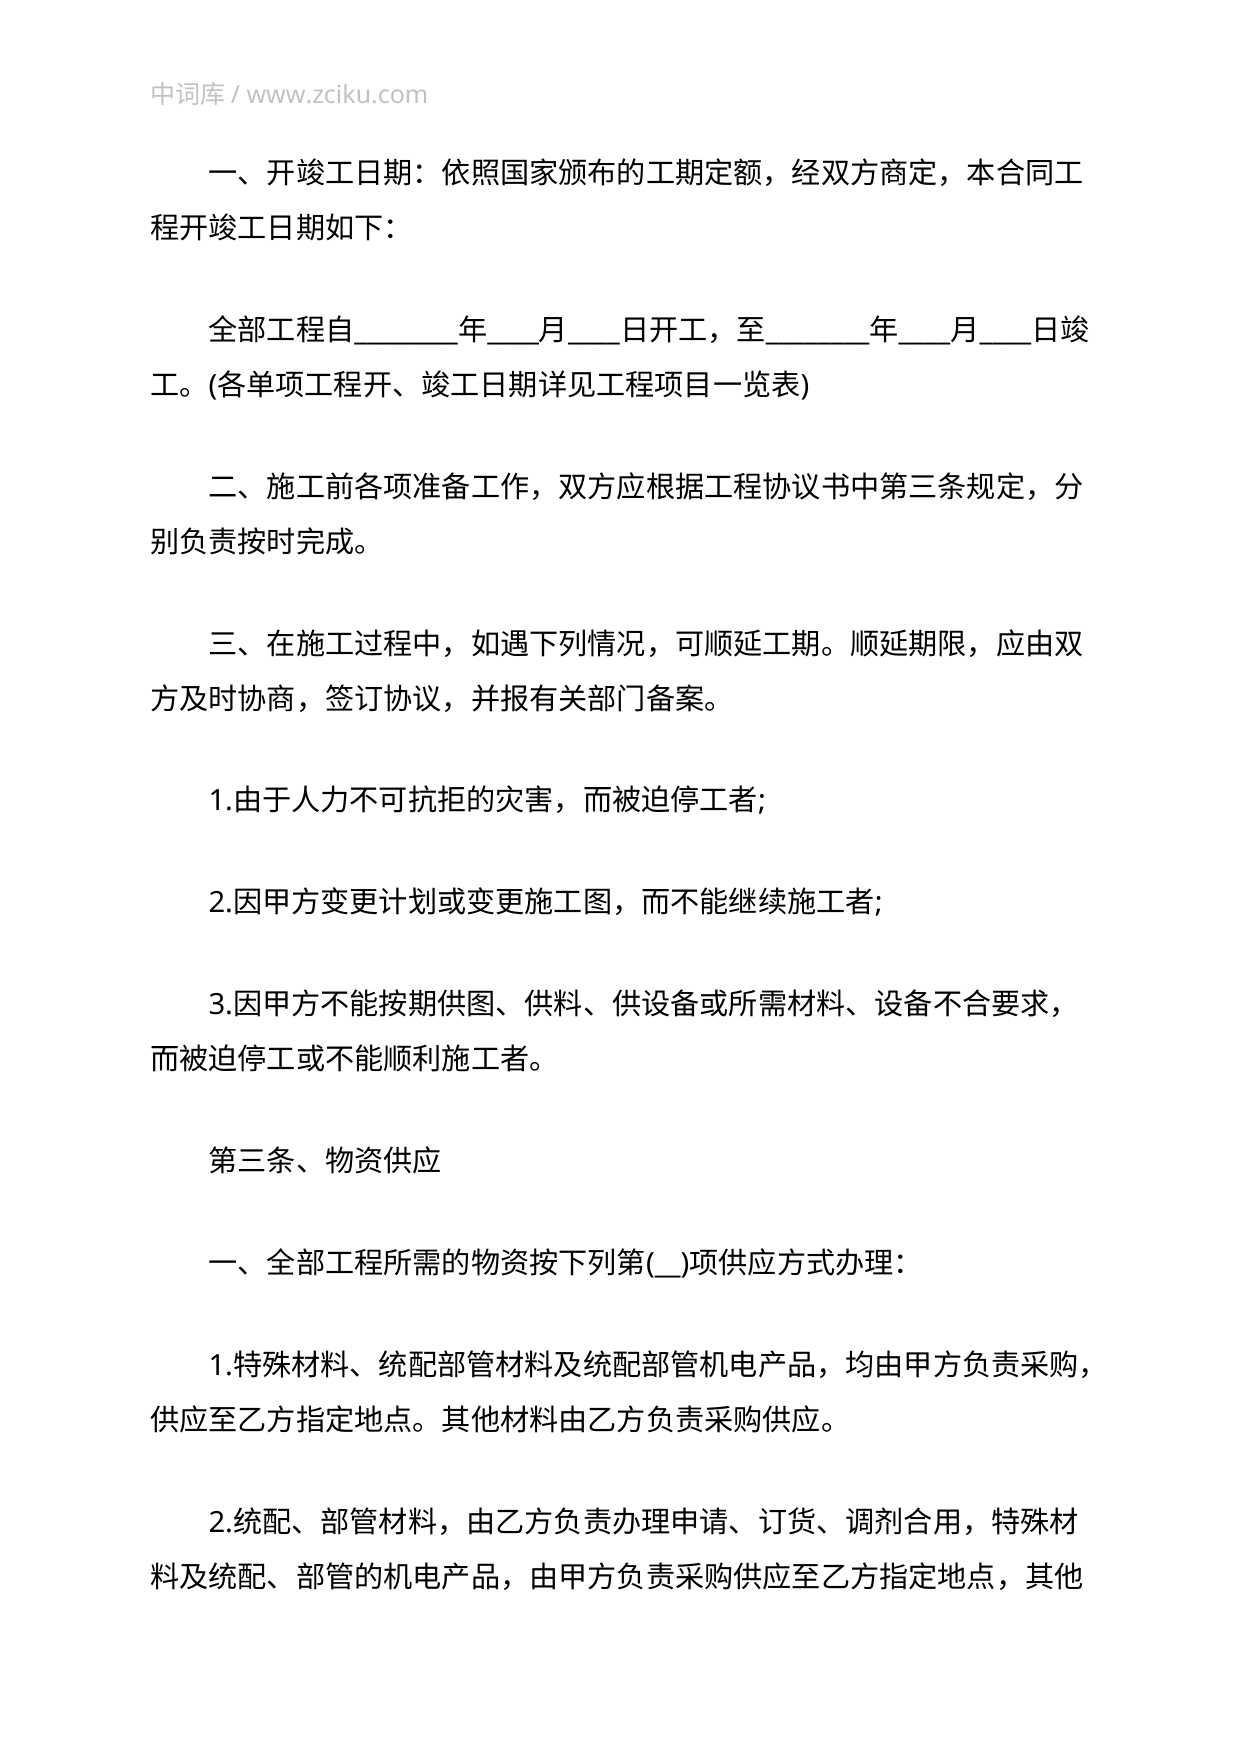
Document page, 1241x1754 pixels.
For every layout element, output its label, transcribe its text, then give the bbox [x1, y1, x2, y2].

text 3.因甲方不能按期供图、供料、供设备或所需材料、设备不合要求，而被迫停工或不能顺利施工者。 [150, 981, 1090, 1078]
text 全部工程自________年____月____日开工，至________年____月____日竣工。(各单项工程开、竣工日期详见工程项目一览表) [150, 307, 1090, 404]
text 第三条、物资供应 [150, 1138, 1090, 1180]
text 三、在施工过程中，如遇下列情况，可顺延工期。顺延期限，应由双方及时协商，签订协议，并报有关部门备案。 [150, 620, 1090, 717]
text 1.由于人力不可抗拒的灾害，而被迫停工者; [150, 777, 1090, 819]
text 一、开竣工日期：依照国家颁布的工期定额，经双方商定，本合同工程开竣工日期如下： [150, 150, 1090, 247]
text 1.特殊材料、统配部管材料及统配部管机电产品，均由甲方负责采购，供应至乙方指定地点。其他材料由乙方负责采购供应。 [150, 1341, 1090, 1439]
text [150, 1498, 1090, 1596]
text 二、施工前各项准备工作，双方应根据工程协议书中第三条规定，分别负责按时完成。 [150, 464, 1090, 561]
text 一、全部工程所需的物资按下列第(__)项供应方式办理： [150, 1239, 1090, 1282]
text 2.因甲方变更计划或变更施工图，而不能继续施工者; [150, 879, 1090, 921]
